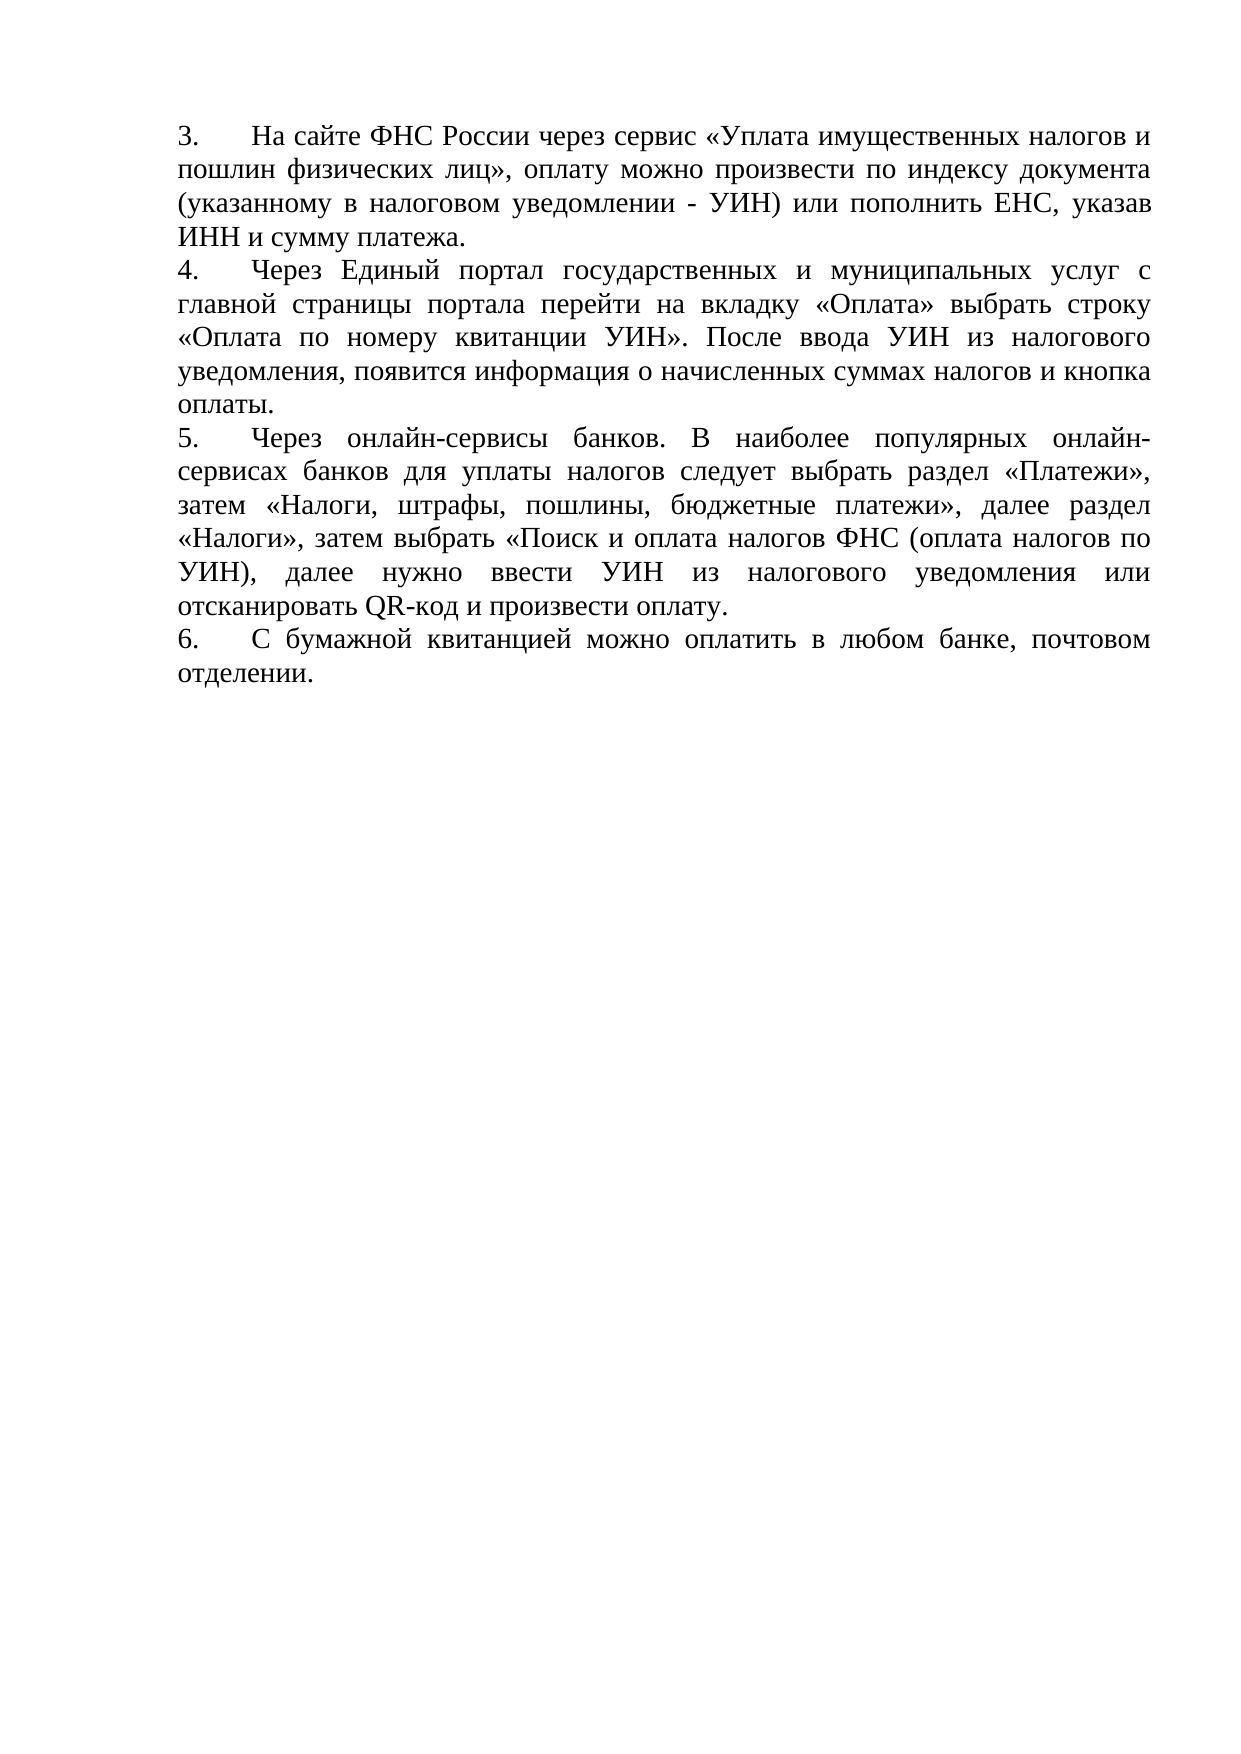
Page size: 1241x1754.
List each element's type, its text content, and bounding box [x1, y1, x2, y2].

list С бумажной квитанцией можно оплатить в любом банке, почтовом отделении. [177, 621, 1152, 688]
list Через онлайн-сервисы банков. В наиболее популярных онлайн-сервисах банков для уплаты налогов следует выбрать раздел «Платежи», затем «Налоги, штрафы, пошлины, бюджетные платежи», далее раздел «Налоги», затем выбрать «Поиск и оплата налогов ФНС (оплата налогов по УИН), далее нужно ввести УИН из налогового уведомления или отсканировать QR-код и произвести оплату. [177, 420, 1152, 621]
list На сайте ФНС России через сервис «Уплата имущественных налогов и пошлин физических лиц», оплату можно произвести по индексу документа (указанному в налоговом уведомлении - УИН) или пополнить ЕНС, указав ИНН и сумму платежа. [177, 118, 1152, 252]
list Через Единый портал государственных и муниципальных услуг с главной страницы портала перейти на вкладку «Оплата» выбрать строку «Оплата по номеру квитанции УИН». После ввода УИН из налогового уведомления, появится информация о начисленных суммах налогов и кнопка оплаты. [177, 252, 1152, 420]
